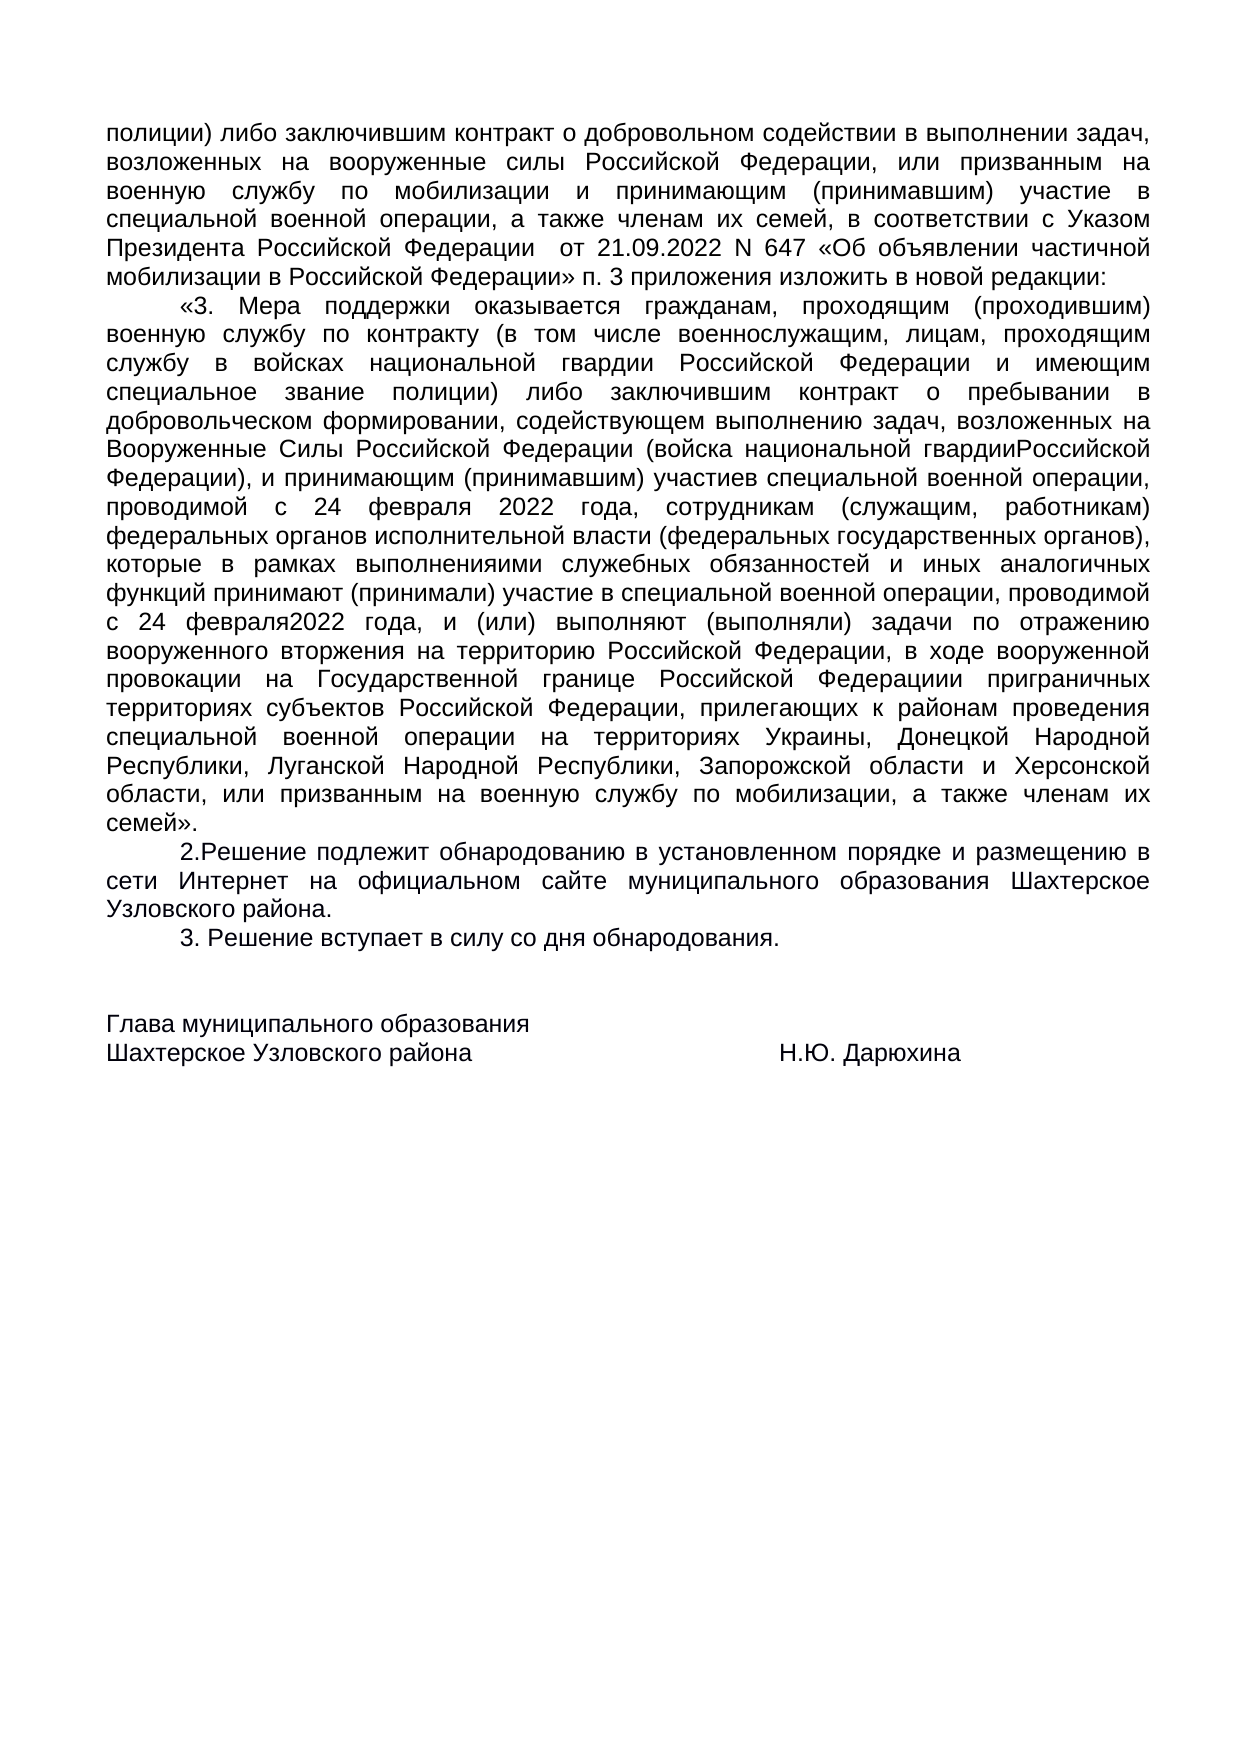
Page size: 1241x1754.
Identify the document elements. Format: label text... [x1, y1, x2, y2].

text 3. Решение вступает в силу со дня обнародования. [106, 923, 1152, 952]
text Шахтерское Узловского района Н.Ю. Дарюхина [106, 1038, 1152, 1067]
text Глава муниципального образования [106, 1009, 1152, 1038]
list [106, 118, 1152, 291]
title 2.Решение подлежит обнародованию в установленном порядке и размещению в сети Интернет на официальном сайте муниципального образования Шахтерское Узловского района. [106, 837, 1152, 923]
list «3. Мера поддержки оказывается гражданам, проходящим (проходившим) военную службу по контракту (в том числе военнослужащим, лицам, проходящим службу в войсках национальной гвардии Российской Федерации и имеющим специальное звание полиции) либо заключившим контракт о пребывании в добровольческом формировании, содействующем выполнению задач, возложенных на Вооруженные Силы Российской Федерации (войска национальной гвардииРоссийской Федерации), и принимающим (принимавшим) участиев специальной военной операции, проводимой с 24 февраля 2022 года, сотрудникам (служащим, работникам) федеральных органов исполнительной власти (федеральных государственных органов), которые в рамках выполненияими служебных обязанностей и иных аналогичных функций принимают (принимали) участие в специальной военной операции, проводимой с 24 февраля2022 года, и (или) выполняют (выполняли) задачи по отражению вооруженного вторжения на территорию Российской Федерации, в ходе вооруженной провокации на Государственной границе Российской Федерациии приграничных территориях субъектов Российской Федерации, прилегающих к районам проведения специальной военной операции на территориях Украины, Донецкой Народной Республики, Луганской Народной Республики, Запорожской области и Херсонской области, или призванным на военную службу по мобилизации, а также членам их семей». [106, 291, 1152, 837]
